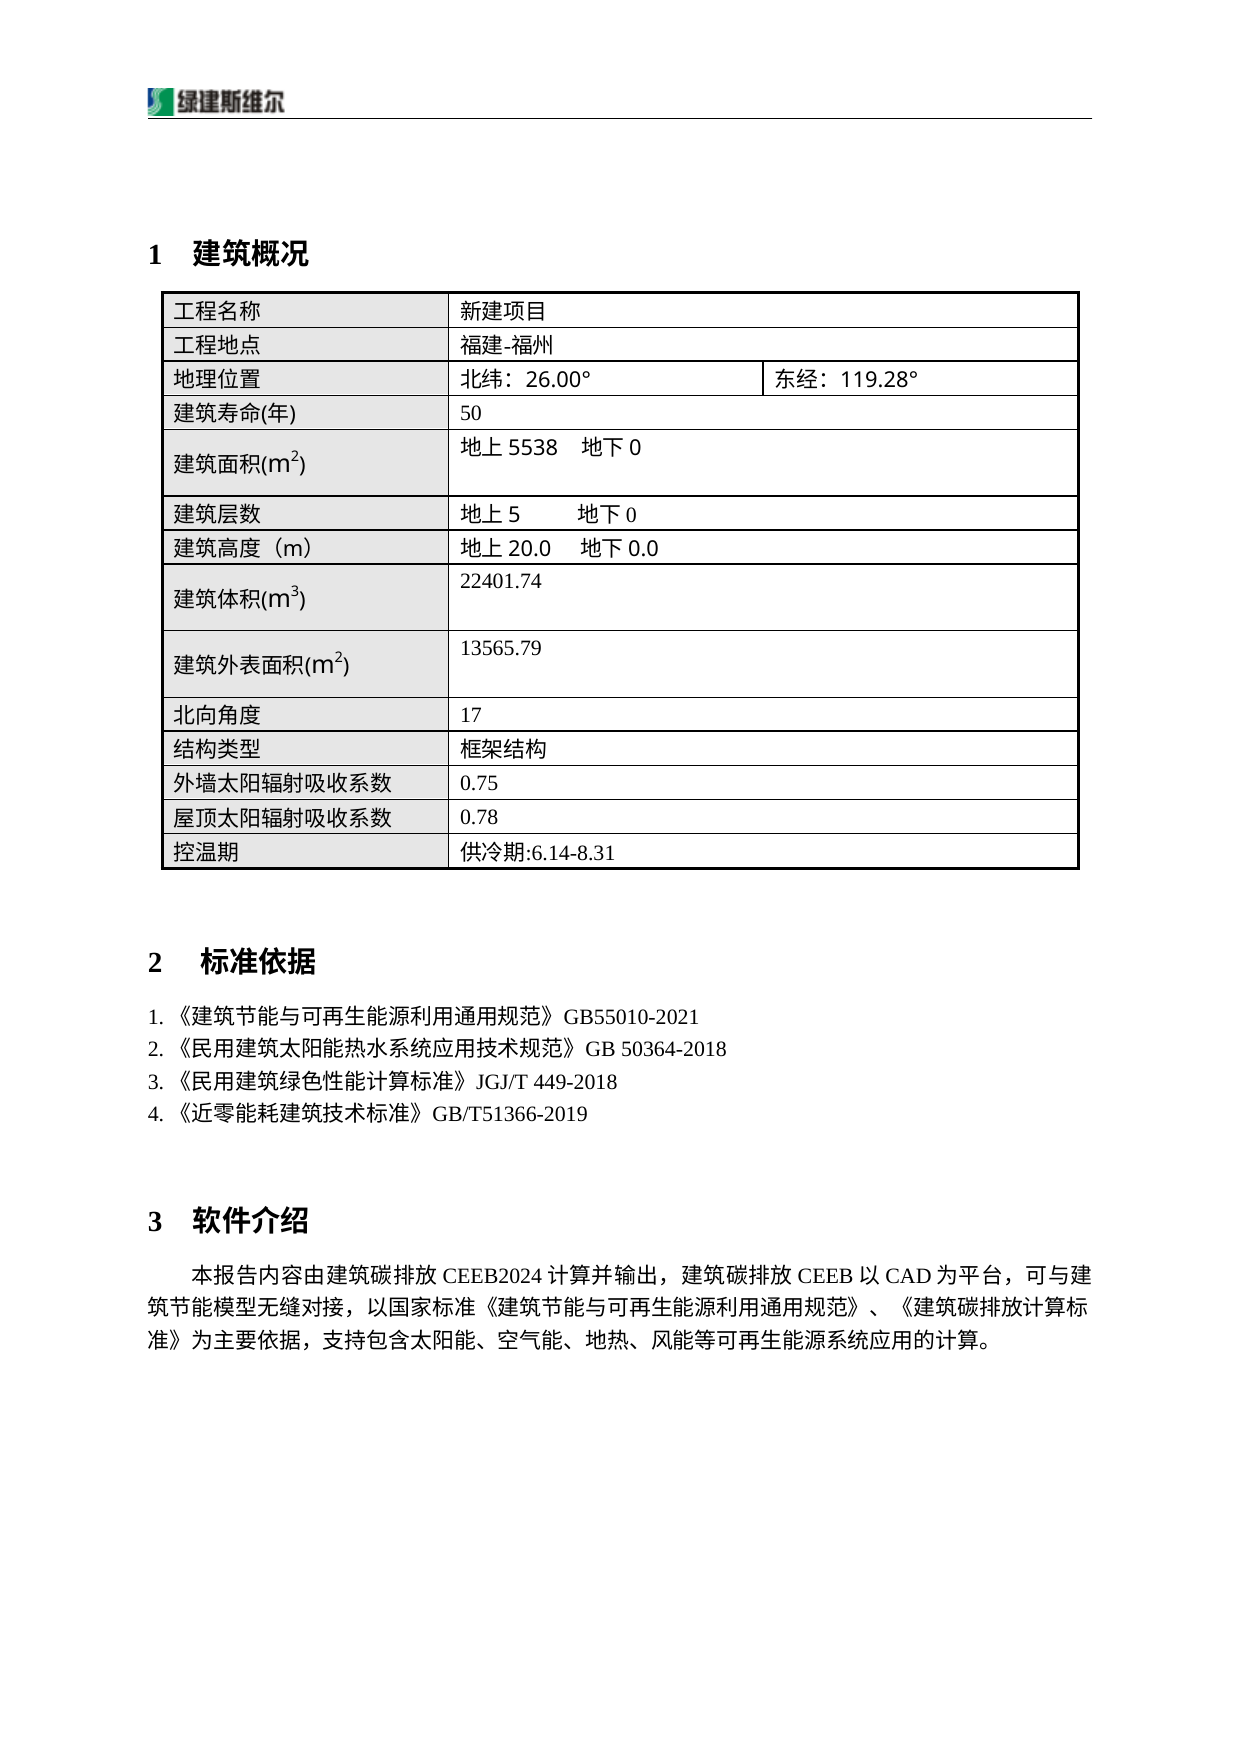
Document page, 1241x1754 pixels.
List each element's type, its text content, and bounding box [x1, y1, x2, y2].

table_cell 0.78 [449, 800, 1077, 833]
table_cell 供冷期:6.14-8.31 [449, 834, 1077, 867]
table_cell 建筑层数 [164, 497, 448, 529]
picture [147, 88, 288, 116]
table_cell 建筑面积(m2) [164, 430, 448, 495]
table_cell 建筑寿命(年) [164, 396, 448, 428]
table_cell 地理位置 [164, 362, 448, 394]
subtitle 软件介绍 [148, 1186, 1092, 1251]
table_cell 福建-福州 [449, 328, 1077, 360]
text 本报告内容由建筑碳排放CEEB2024计算并输出，建筑碳排放CEEB以CAD为平台，可与建筑节能模型无缝对接，以国家标准《建筑节能与可再生能源利用通用规范》、《建筑碳排放计算标准》为主要依据，支持包含太阳能、空气能、地热、风能等可再生能源系统应用的计算。 [148, 1257, 1092, 1355]
table_cell 东经：119.28° [764, 362, 1077, 394]
table_cell 50 [449, 396, 1077, 428]
text 4. 《近零能耗建筑技术标准》GB/T51366-2019 [148, 1096, 1092, 1128]
subtitle 标准依据 [148, 927, 1092, 992]
table_cell 地上20.0 地下0.0 [449, 531, 1077, 563]
table_cell 外墙太阳辐射吸收系数 [164, 766, 448, 798]
table_cell 框架结构 [449, 732, 1077, 764]
table_cell 屋顶太阳辐射吸收系数 [164, 800, 448, 833]
table_header 新建项目 [449, 294, 1077, 326]
subtitle 建筑概况 [148, 219, 1092, 284]
table_cell 北纬：26.00° [449, 362, 762, 394]
table_cell 工程地点 [164, 328, 448, 360]
table_cell 17 [449, 698, 1077, 730]
table_cell 建筑外表面积(m2) [164, 631, 448, 696]
table_cell 北向角度 [164, 698, 448, 730]
table_cell 22401.74 [449, 565, 1077, 630]
table_cell 0.75 [449, 766, 1077, 798]
table_cell 结构类型 [164, 732, 448, 764]
table_cell 建筑高度（m） [164, 531, 448, 563]
table_cell 建筑体积(m3) [164, 565, 448, 630]
text 1. 《建筑节能与可再生能源利用通用规范》GB55010-2021 [148, 998, 1092, 1031]
table_cell 13565.79 [449, 631, 1077, 696]
table_cell 地上5538 地下0 [449, 430, 1077, 495]
table_cell 地上5 地下0 [449, 497, 1077, 529]
text 3. 《民用建筑绿色性能计算标准》JGJ/T 449-2018 [148, 1063, 1092, 1096]
text 2. 《民用建筑太阳能热水系统应用技术规范》GB 50364-2018 [148, 1031, 1092, 1063]
table_header 工程名称 [164, 294, 448, 326]
table_cell 控温期 [164, 834, 448, 867]
